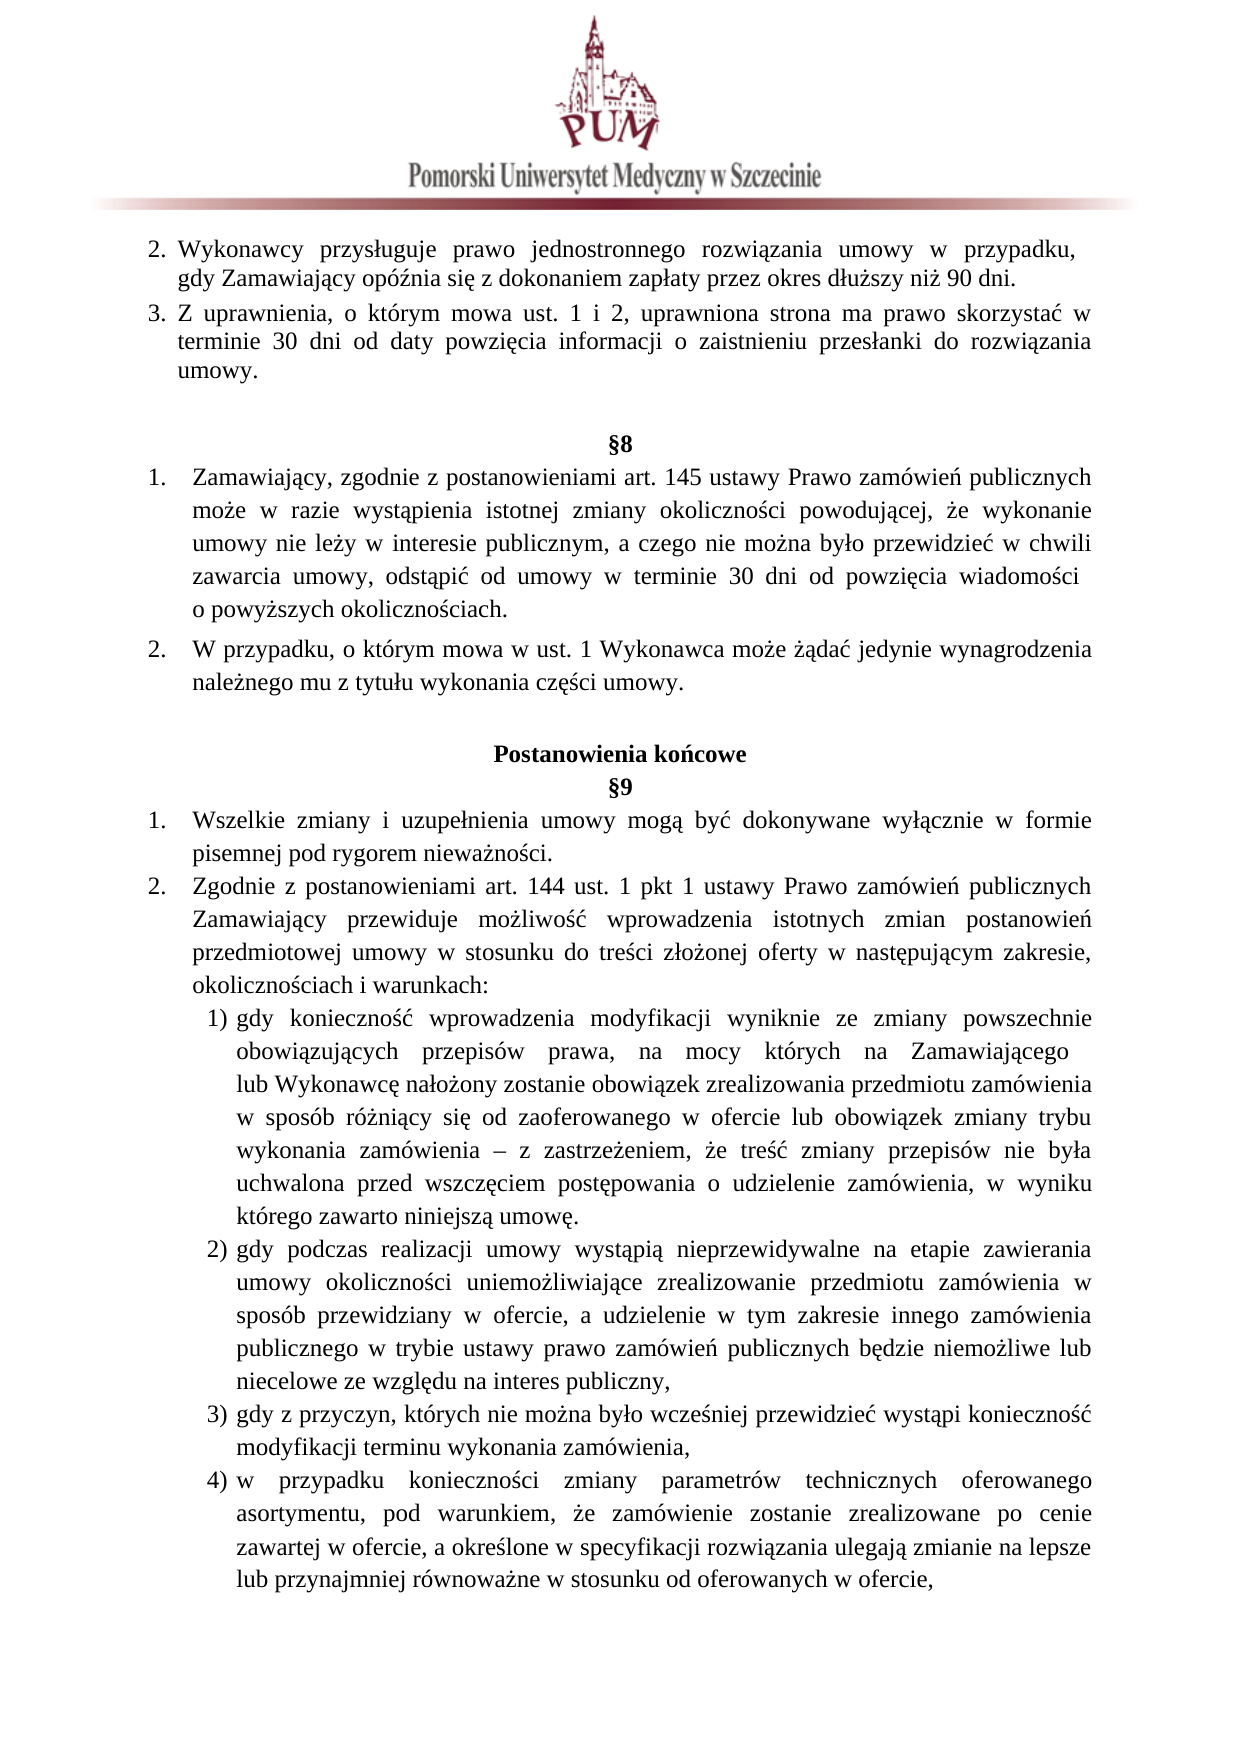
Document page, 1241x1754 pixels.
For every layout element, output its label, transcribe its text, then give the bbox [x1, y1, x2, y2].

list W przypadku, o którym mowa w ust. 1 Wykonawca może żądać jedynie wynagrodzenia należnego mu z tytułu wykonania części umowy. [148, 634, 1093, 696]
list w przypadku konieczności zmiany parametrów technicznych oferowanego asortymentu, pod warunkiem, że zamówienie zostanie zrealizowane po cenie zawartej w ofercie, a określone w specyfikacji rozwiązania ulegają zmianie na lepsze lub przynajmniej równoważne w stosunku od oferowanych w ofercie, [207, 1466, 1093, 1593]
list gdy z przyczyn, których nie można było wcześniej przewidzieć wystąpi konieczność modyfikacji terminu wykonania zamówienia, [207, 1399, 1093, 1461]
picture [87, 15, 1140, 208]
list Z uprawnienia, o którym mowa ust. 1 i 2, uprawniona strona ma prawo skorzystać w terminie 30 dni od daty powzięcia informacji o zaistnieniu przesłanki do rozwiązania umowy. [148, 298, 1093, 384]
list Zgodnie z postanowieniami art. 144 ust. 1 pkt 1 ustawy Prawo zamówień publicznych Zamawiający przewiduje możliwość wprowadzenia istotnych zmian postanowień przedmiotowej umowy w stosunku do treści złożonej oferty w następującym zakresie, okolicznościach i warunkach: [148, 871, 1093, 999]
text §9 [148, 772, 1093, 801]
list gdy podczas realizacji umowy wystąpią nieprzewidywalne na etapie zawierania umowy okoliczności uniemożliwiające zrealizowanie przedmiotu zamówienia w sposób przewidziany w ofercie, a udzielenie w tym zakresie innego zamówienia publicznego w trybie ustawy prawo zamówień publicznych będzie niemożliwe lub niecelowe ze względu na interes publiczny, [207, 1234, 1093, 1395]
list gdy konieczność wprowadzenia modyfikacji wyniknie ze zmiany powszechnie obowiązujących przepisów prawa, na mocy których na Zamawiającego lub Wykonawcę nałożony zostanie obowiązek zrealizowania przedmiotu zamówienia w sposób różniący się od zaoferowanego w ofercie lub obowiązek zmiany trybu wykonania zamówienia – z zastrzeżeniem, że treść zmiany przepisów nie była uchwalona przed wszczęciem postępowania o udzielenie zamówienia, w wyniku którego zawarto niniejszą umowę. [207, 1003, 1093, 1230]
text Postanowienia końcowe [148, 739, 1093, 768]
list Wykonawcy przysługuje prawo jednostronnego rozwiązania umowy w przypadku, gdy Zamawiający opóźnia się z dokonaniem zapłaty przez okres dłuższy niż 90 dni. [148, 208, 1093, 291]
list Zamawiający, zgodnie z postanowieniami art. 145 ustawy Prawo zamówień publicznych może w razie wystąpienia istotnej zmiany okoliczności powodującej, że wykonanie umowy nie leży w interesie publicznym, a czego nie można było przewidzieć w chwili zawarcia umowy, odstąpić od umowy w terminie 30 dni od powzięcia wiadomości o powyższych okolicznościach. [148, 462, 1093, 623]
text §8 [148, 429, 1093, 458]
list Wszelkie zmiany i uzupełnienia umowy mogą być dokonywane wyłącznie w formie pisemnej pod rygorem nieważności. [148, 805, 1093, 867]
